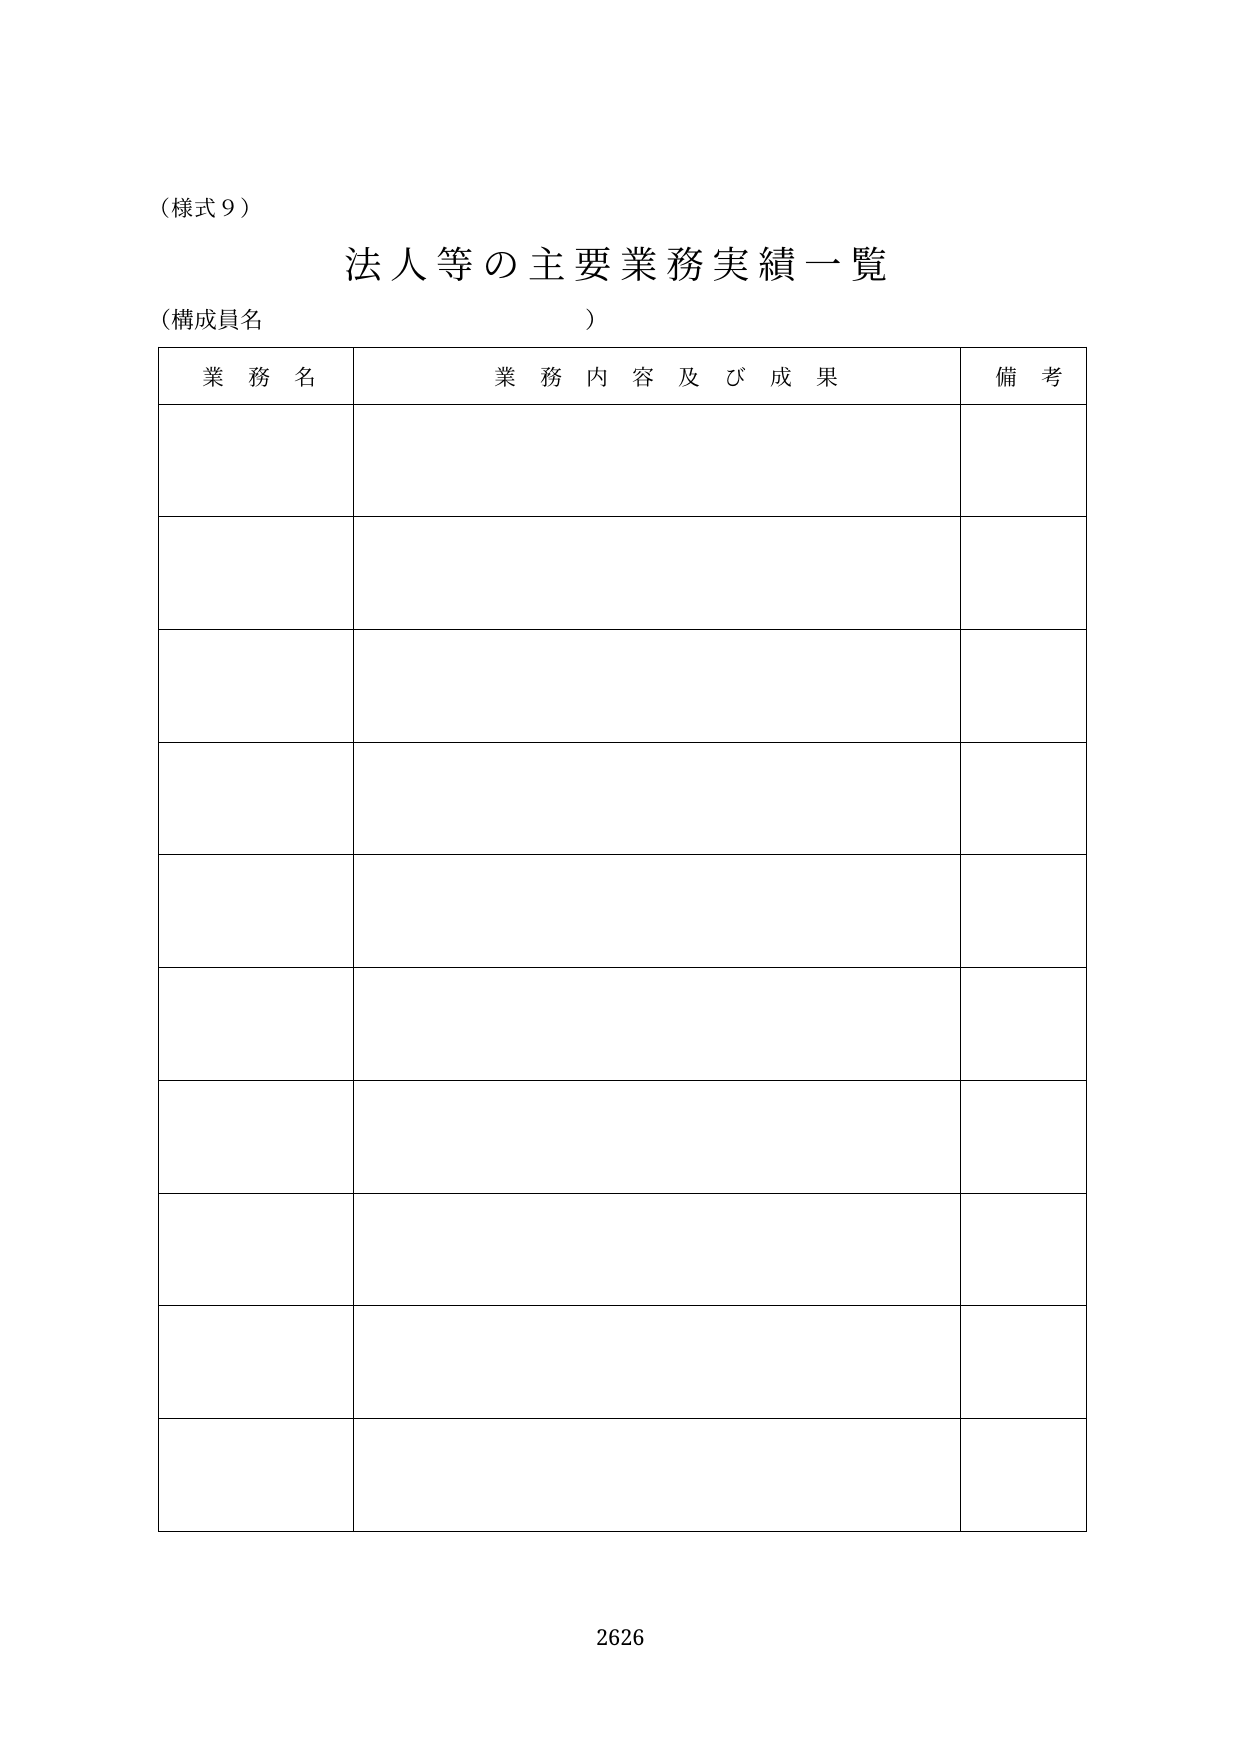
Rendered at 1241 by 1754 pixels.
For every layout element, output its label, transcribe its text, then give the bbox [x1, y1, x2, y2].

table_cell [354, 968, 960, 1080]
table_cell [159, 630, 353, 742]
table_cell [159, 968, 353, 1080]
table_header 備 考 [961, 348, 1086, 403]
table_cell [961, 855, 1086, 967]
text （構成員名 ） [148, 291, 1092, 347]
table_cell [961, 1306, 1086, 1418]
table_cell [354, 1194, 960, 1305]
table_cell [159, 405, 353, 516]
table_cell [354, 1419, 960, 1531]
text 法人等の主要業務実績一覧 [148, 235, 1092, 291]
table_cell [354, 517, 960, 629]
table_cell [354, 743, 960, 854]
table_cell [961, 517, 1086, 629]
text （様式９） [148, 179, 1092, 235]
table_cell [159, 1194, 353, 1305]
table_cell [961, 743, 1086, 854]
table_cell [961, 405, 1086, 516]
table_cell [159, 1081, 353, 1192]
table_cell [159, 1306, 353, 1418]
table_cell [961, 968, 1086, 1080]
table_cell [159, 517, 353, 629]
table_cell [159, 1419, 353, 1531]
table_cell [961, 630, 1086, 742]
table_cell [961, 1081, 1086, 1192]
table_cell [159, 743, 353, 854]
table_cell [354, 630, 960, 742]
table_cell [354, 405, 960, 516]
table_cell [961, 1194, 1086, 1305]
table_cell [159, 855, 353, 967]
table_cell [961, 1419, 1086, 1531]
table_cell [354, 855, 960, 967]
table_header 業 務 内 容 及 び 成 果 [354, 348, 960, 403]
table_cell [354, 1306, 960, 1418]
table_header 業 務 名 [159, 348, 353, 403]
table_cell [354, 1081, 960, 1192]
